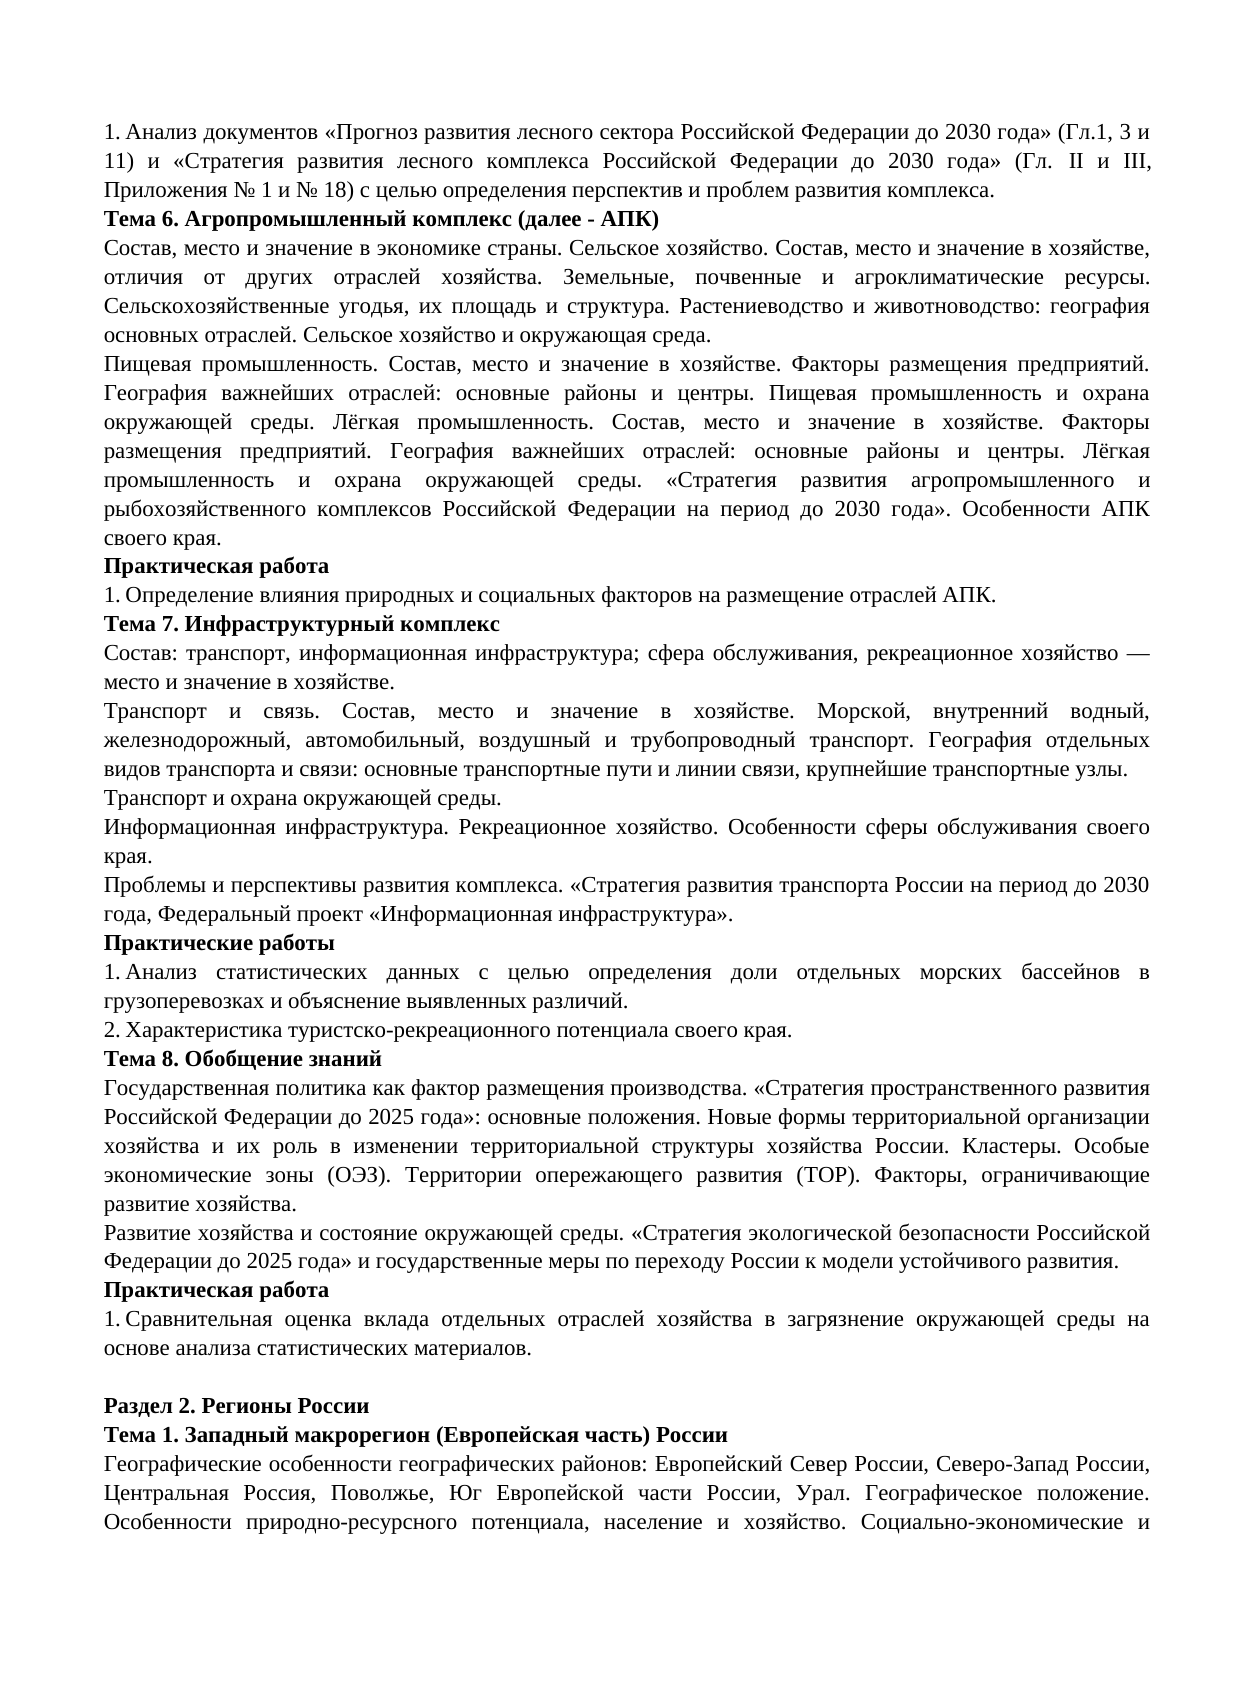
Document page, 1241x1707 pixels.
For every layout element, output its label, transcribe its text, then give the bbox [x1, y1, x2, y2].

text Развитие хозяйства и состояние окружающей среды. «Стратегия экологической безопасности Российской Федерации до 2025 года» и государственные меры по переходу России к модели устойчивого развития. [103, 1218, 1152, 1274]
text Пищевая промышленность. Состав, место и значение в хозяйстве. Факторы размещения предприятий. География важнейших отраслей: основные районы и центры. Пищевая промышленность и охрана окружающей среды. Лёгкая промышленность. Состав, место и значение в хозяйстве. Факторы размещения предприятий. География важнейших отраслей: основные районы и центры. Лёгкая промышленность и охрана окружающей среды. «Стратегия развития агропромышленного и рыбохозяйственного комплексов Российской Федерации на период до 2030 года». Особенности АПК своего края. [103, 350, 1152, 550]
text Проблемы и перспективы развития комплекса. «Стратегия развития транспорта России на период до 2030 года, Федеральный проект «Информационная инфраструктура». [103, 871, 1152, 926]
text Транспорт и связь. Состав, место и значение в хозяйстве. Морской, внутренний водный, железнодорожный, автомобильный, воздушный и трубопроводный транспорт. География отдельных видов транспорта и связи: основные транспортные пути и линии связи, крупнейшие транспортные узлы. [103, 697, 1152, 782]
text Информационная инфраструктура. Рекреационное хозяйство. Особенности сферы обслуживания своего края. [103, 813, 1152, 868]
text 1. Анализ статистических данных с целью определения доли отдельных морских бассейнов в грузоперевозках и объяснение выявленных различий. [103, 958, 1152, 1013]
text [103, 1450, 1152, 1534]
text Транспорт и охрана окружающей среды. [103, 784, 1152, 811]
text Состав: транспорт, информационная инфраструктура; сфера обслуживания, рекреационное хозяйство — место и значение в хозяйстве. [103, 639, 1152, 695]
text Тема 6. Агропромышленный комплекс (далее - АПК) [103, 205, 1152, 231]
text Практическая работа [103, 1276, 1152, 1303]
text 1. Определение влияния природных и социальных факторов на размещение отраслей АПК. [103, 581, 1152, 608]
text Тема 8. Обобщение знаний [103, 1045, 1152, 1071]
text Тема 7. Инфраструктурный комплекс [103, 610, 1152, 637]
text Практическая работа [103, 552, 1152, 579]
text Тема 1. Западный макрорегион (Европейская часть) России [103, 1421, 1152, 1448]
text 2. Характеристика туристско-рекреационного потенциала своего края. [103, 1016, 1152, 1042]
text Раздел 2. Регионы России [103, 1392, 1152, 1419]
text 1. Сравнительная оценка вклада отдельных отраслей хозяйства в загрязнение окружающей среды на основе анализа статистических материалов. [103, 1305, 1152, 1361]
text 1. Анализ документов «Прогноз развития лесного сектора Российской Федерации до 2030 года» (Гл.1, 3 и 11) и «Стратегия развития лесного комплекса Российской Федерации до 2030 года» (Гл. II и III, Приложения № 1 и № 18) с целью определения перспектив и проблем развития комплекса. [103, 118, 1152, 202]
text Состав, место и значение в экономике страны. Сельское хозяйство. Состав, место и значение в хозяйстве, отличия от других отраслей хозяйства. Земельные, почвенные и агроклиматические ресурсы. Сельскохозяйственные угодья, их площадь и структура. Растениеводство и животноводство: география основных отраслей. Сельское хозяйство и окружающая среда. [103, 234, 1152, 347]
text Практические работы [103, 929, 1152, 955]
text Государственная политика как фактор размещения производства. «Стратегия пространственного развития Российской Федерации до 2025 года»: основные положения. Новые формы территориальной организации хозяйства и их роль в изменении территориальной структуры хозяйства России. Кластеры. Особые экономические зоны (ОЭЗ). Территории опережающего развития (ТОР). Факторы, ограничивающие развитие хозяйства. [103, 1074, 1152, 1216]
